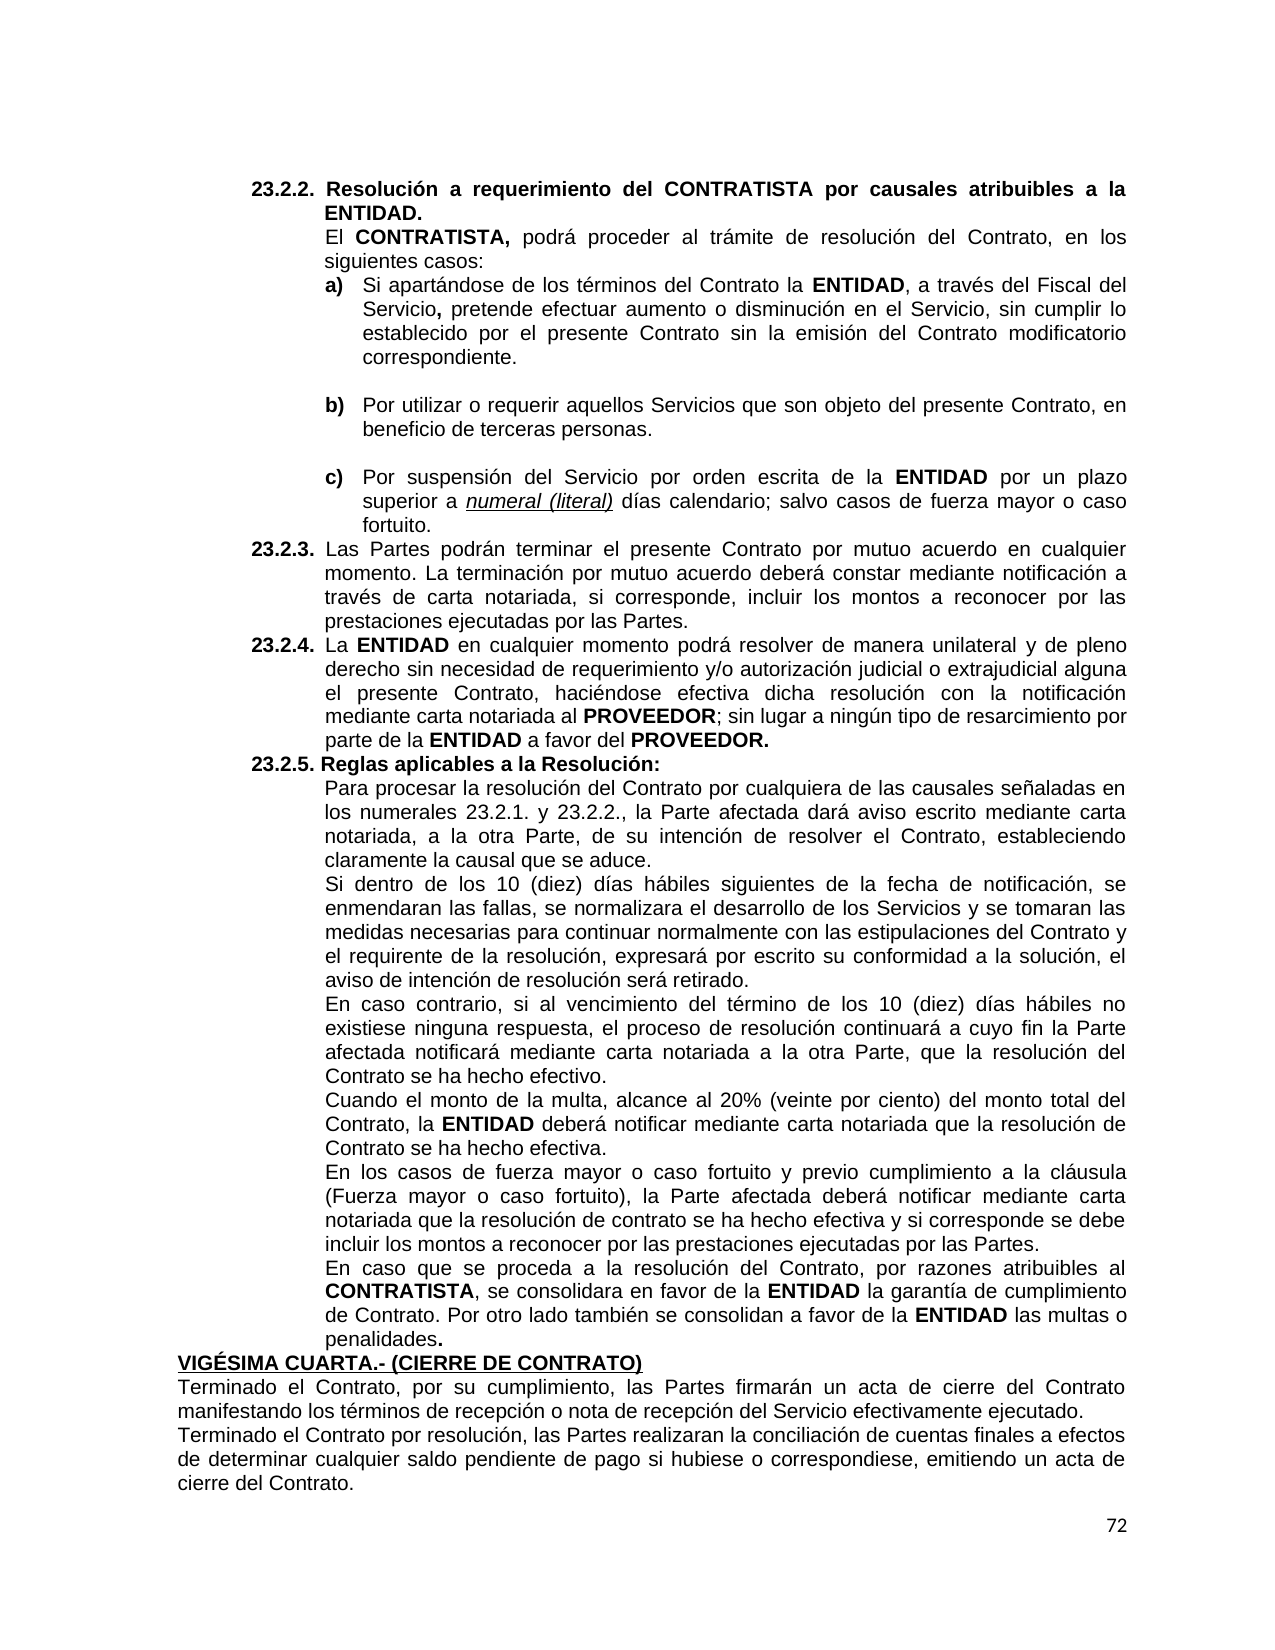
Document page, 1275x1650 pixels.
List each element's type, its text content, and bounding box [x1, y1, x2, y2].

text El CONTRATISTA, podrá proceder al trámite de resolución del Contrato, en los siguientes casos: [324, 225, 1127, 273]
text En caso que se proceda a la resolución del Contrato, por razones atribuibles al CONTRATISTA, se consolidara en favor de la ENTIDAD la garantía de cumplimiento de Contrato. Por otro lado también se consolidan a favor de la ENTIDAD las multas o penalidades. [325, 1255, 1127, 1351]
text 23.2.3. Las Partes podrán terminar el presente Contrato por mutuo acuerdo en cualquier momento. La terminación por mutuo acuerdo deberá constar mediante notificación a través de carta notariada, si corresponde, incluir los montos a reconocer por las prestaciones ejecutadas por las Partes. [251, 537, 1127, 632]
text Cuando el monto de la multa, alcance al 20% (veinte por ciento) del monto total del Contrato, la ENTIDAD deberá notificar mediante carta notariada que la resolución de Contrato se ha hecho efectiva. [325, 1088, 1127, 1159]
text Para procesar la resolución del Contrato por cualquiera de las causales señaladas en los numerales 23.2.1. y 23.2.2., la Parte afectada dará aviso escrito mediante carta notariada, a la otra Parte, de su intención de resolver el Contrato, estableciendo claramente la causal que se aduce. [324, 776, 1127, 872]
text Terminado el Contrato por resolución, las Partes realizaran la conciliación de cuentas finales a efectos de determinar cualquier saldo pendiente de pago si hubiese o correspondiese, emitiendo un acta de cierre del Contrato. [177, 1423, 1127, 1495]
text Si dentro de los 10 (diez) días hábiles siguientes de la fecha de notificación, se enmendaran las fallas, se normalizara el desarrollo de los Servicios y se tomaran las medidas necesarias para continuar normalmente con las estipulaciones del Contrato y el requirente de la resolución, expresará por escrito su conformidad a la solución, el aviso de intención de resolución será retirado. [325, 872, 1127, 992]
text 23.2.2. Resolución a requerimiento del CONTRATISTA por causales atribuibles a la ENTIDAD. [251, 177, 1127, 225]
list Si apartándose de los términos del Contrato la ENTIDAD, a través del Fiscal del Servicio, pretende efectuar aumento o disminución en el Servicio, sin cumplir lo establecido por el presente Contrato sin la emisión del Contrato modificatorio correspondiente. [325, 273, 1127, 369]
text En caso contrario, si al vencimiento del término de los 10 (diez) días hábiles no existiese ninguna respuesta, el proceso de resolución continuará a cuyo fin la Parte afectada notificará mediante carta notariada a la otra Parte, que la resolución del Contrato se ha hecho efectivo. [325, 992, 1127, 1088]
list Por suspensión del Servicio por orden escrita de la ENTIDAD por un plazo superior a numeral (literal) días calendario; salvo casos de fuerza mayor o caso fortuito. [325, 465, 1127, 537]
text VIGÉSIMA CUARTA.- (CIERRE DE CONTRATO) [177, 1351, 1127, 1375]
text 23.2.5. Reglas aplicables a la Resolución: [251, 752, 1127, 776]
text Terminado el Contrato, por su cumplimiento, las Partes firmarán un acta de cierre del Contrato manifestando los términos de recepción o nota de recepción del Servicio efectivamente ejecutado. [177, 1375, 1127, 1423]
list Por utilizar o requerir aquellos Servicios que son objeto del presente Contrato, en beneficio de terceras personas. [325, 393, 1127, 441]
text En los casos de fuerza mayor o caso fortuito y previo cumplimiento a la cláusula (Fuerza mayor o caso fortuito), la Parte afectada deberá notificar mediante carta notariada que la resolución de contrato se ha hecho efectiva y si corresponde se debe incluir los montos a reconocer por las prestaciones ejecutadas por las Partes. [325, 1159, 1127, 1255]
text 23.2.4. La ENTIDAD en cualquier momento podrá resolver de manera unilateral y de pleno derecho sin necesidad de requerimiento y/o autorización judicial o extrajudicial alguna el presente Contrato, haciéndose efectiva dicha resolución con la notificación mediante carta notariada al PROVEEDOR; sin lugar a ningún tipo de resarcimiento por parte de la ENTIDAD a favor del PROVEEDOR. [251, 632, 1127, 752]
